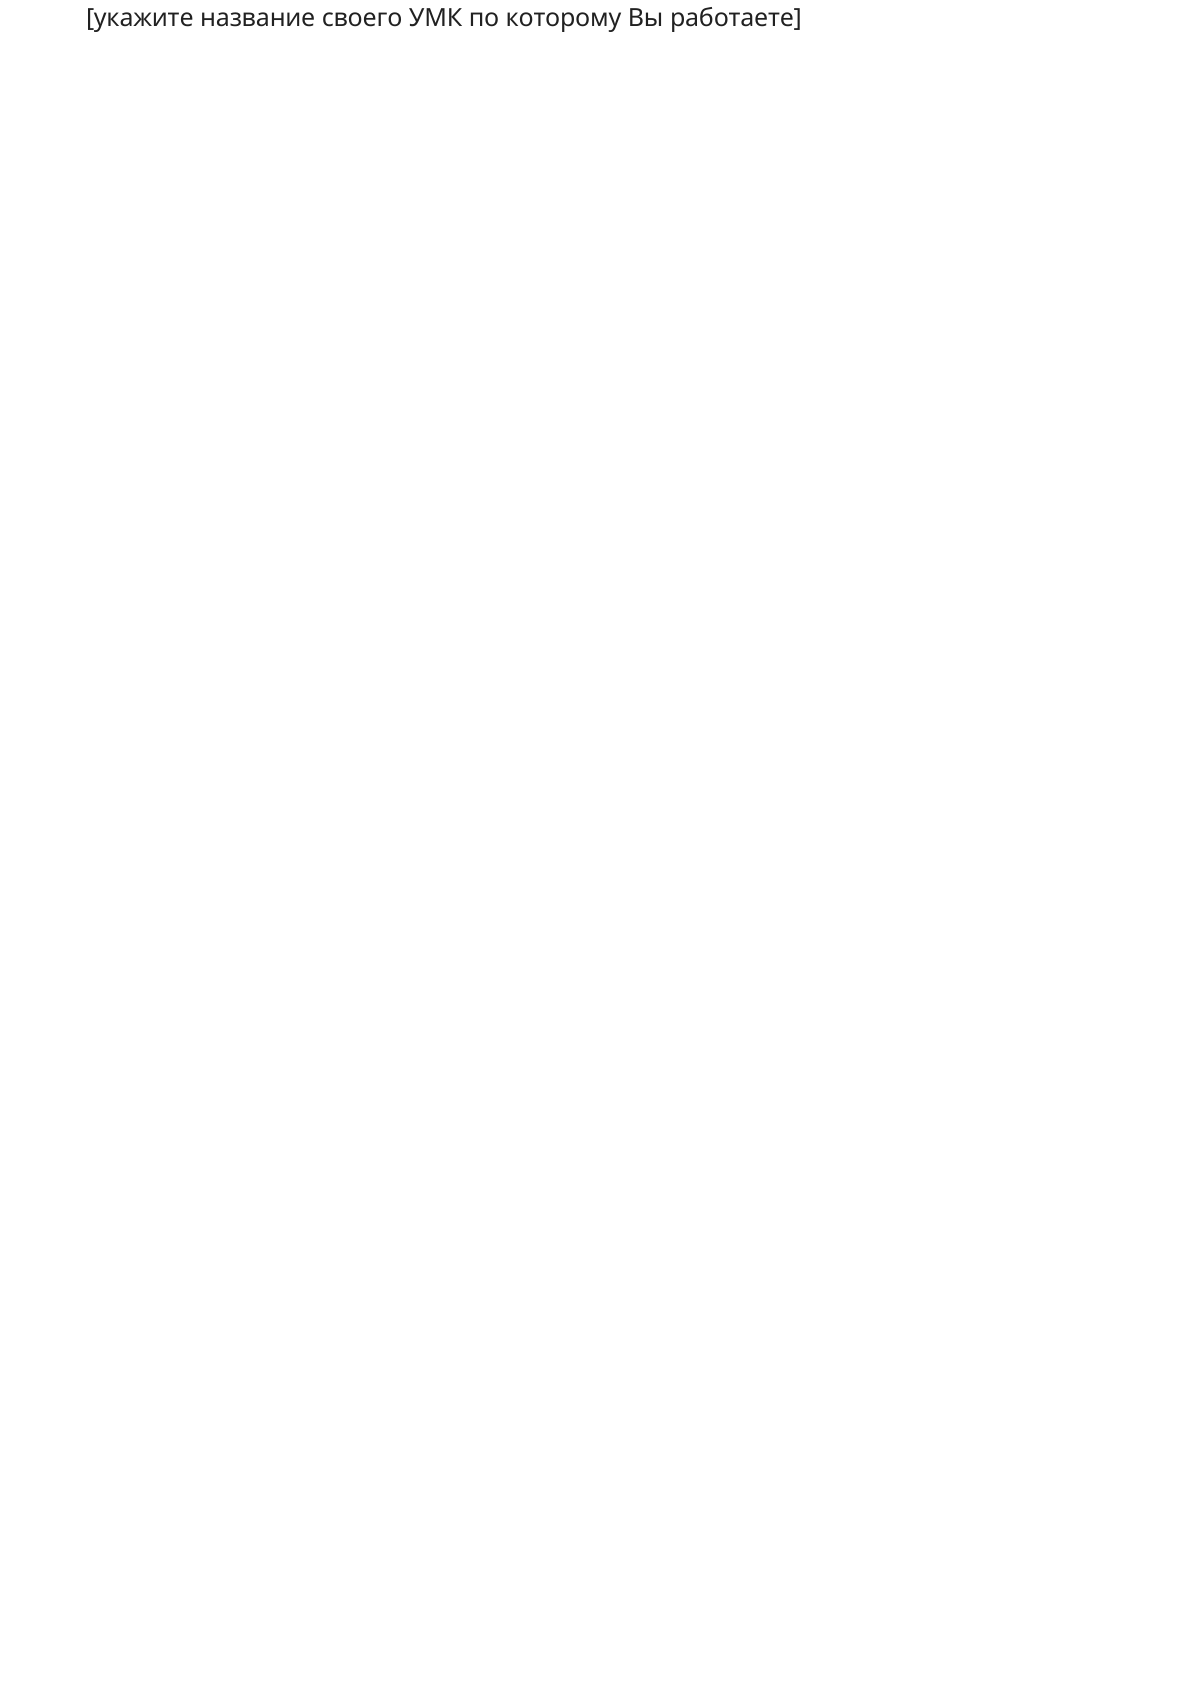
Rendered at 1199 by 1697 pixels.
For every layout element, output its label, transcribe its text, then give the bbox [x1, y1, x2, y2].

text [укажите название своего УМК по которому Вы работаете] [86, 0, 1199, 34]
